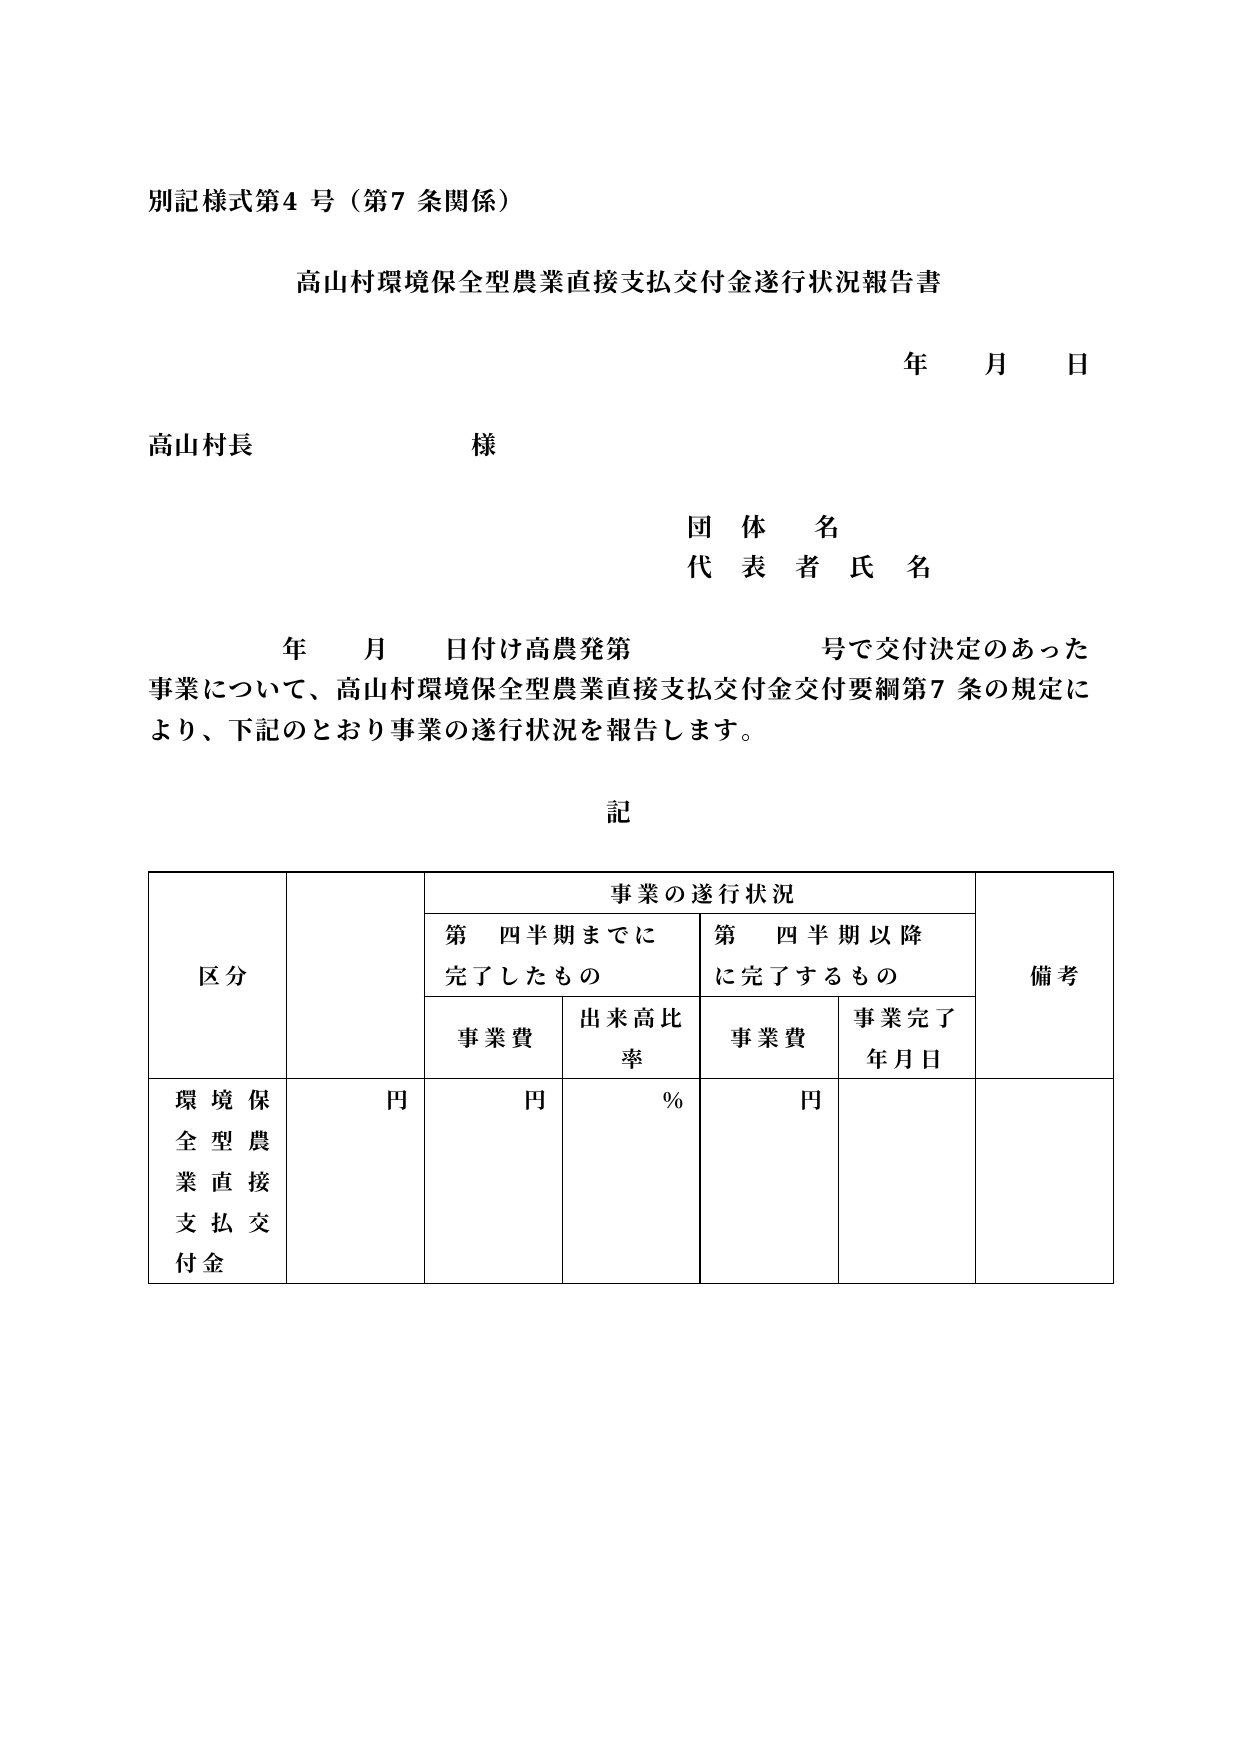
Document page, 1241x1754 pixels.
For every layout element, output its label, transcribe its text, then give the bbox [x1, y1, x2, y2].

table_cell 環境保全型農業直接支払交付金 [149, 1079, 286, 1283]
table_cell 円 [701, 1079, 838, 1120]
table_cell ％ [563, 1079, 699, 1120]
table_cell 事業完了年月日 [839, 997, 975, 1078]
table_cell 第 四半期までに完了したもの [425, 914, 699, 996]
table_header 事業の遂行状況 [425, 873, 975, 913]
text 代表者氏名 [665, 546, 1092, 586]
table_cell [701, 1120, 838, 1283]
table_cell 出来高比率 [563, 997, 699, 1078]
subtitle 記 [148, 790, 1092, 831]
text 高山村長 様 [148, 423, 1092, 464]
table_cell 円 [287, 1079, 424, 1120]
table_cell 事業費 [701, 997, 838, 1078]
table_header [287, 873, 424, 1078]
table_cell 円 [425, 1079, 562, 1120]
table_cell 第 四半期以降に完了するもの [701, 914, 975, 996]
table_header 備考 [976, 873, 1113, 1078]
text 年 月 日付け高農発第 号で交付決定のあった事業について、高山村環境保全型農業直接支払交付金交付要綱第7条の規定により、下記のとおり事業の遂行状況を報告します。 [148, 627, 1092, 749]
table_header 区分 [149, 873, 286, 1078]
table_cell [287, 1120, 424, 1283]
text 団体名 [665, 505, 1092, 546]
table_cell [839, 1079, 975, 1283]
table_cell 事業費 [425, 997, 562, 1078]
text 別記様式第4号（第7条関係） [148, 179, 1092, 220]
text 年 月 日 [148, 342, 1092, 383]
table_cell [425, 1120, 562, 1283]
text 高山村環境保全型農業直接支払交付金遂行状況報告書 [148, 260, 1092, 301]
table_cell [563, 1120, 699, 1283]
table_cell [976, 1079, 1113, 1283]
